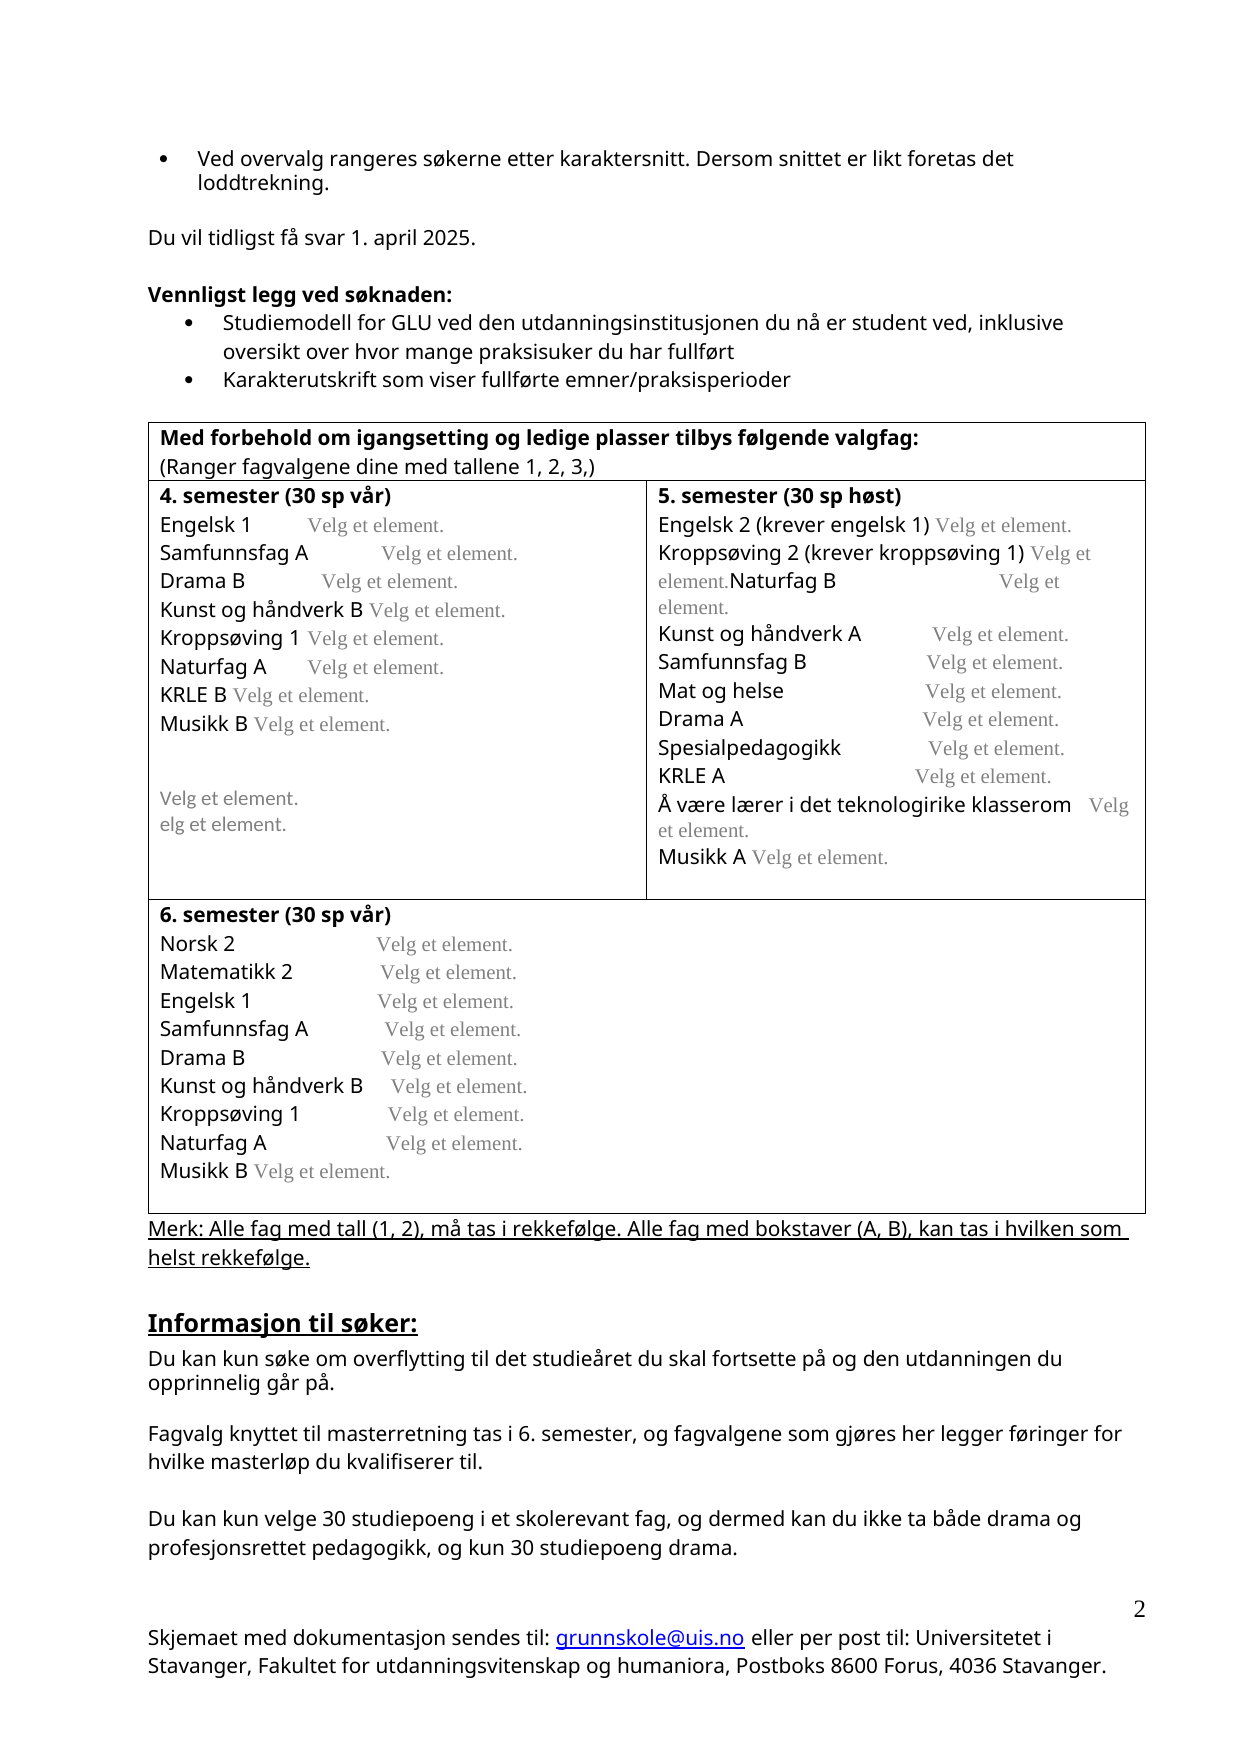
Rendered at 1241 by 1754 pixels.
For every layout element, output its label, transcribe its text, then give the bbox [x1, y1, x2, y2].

table_cell 5. semester (30 sp høst) Engelsk 2 (krever engelsk 1) Kroppsøving 2 (krever kroppsøving 1) Naturfag B Kunst og håndverk A Samfunnsfag B Mat og helse Drama A Spesialpedagogikk KRLE A Å være lærer i det teknologirike klasserom Musikk A [647, 481, 1145, 899]
table_cell 6. semester (30 sp vår) Norsk 2 Matematikk 2 Engelsk 1 Samfunnsfag A Drama B Kunst og håndverk B Kroppsøving 1 Naturfag A Musikk B [149, 900, 1145, 1213]
text Fagvalg knyttet til masterretning tas i 6. semester, og fagvalgene som gjøres her legger føringer for hvilke masterløp du kvalifiserer til. [148, 1419, 1146, 1476]
text Vennligst legg ved søknaden: [148, 280, 1146, 308]
text Du vil tidligst få svar 1. april 2025. [148, 223, 1146, 252]
text Merk: Alle fag med tall (1, 2), må tas i rekkefølge. Alle fag med bokstaver (A, B), kan tas i hvilken som helst rekkefølge. [148, 1214, 1146, 1271]
text Du kan kun velge 30 studiepoeng i et skolerevant fag, og dermed kan du ikke ta både drama og profesjonsrettet pedagogikk, og kun 30 studiepoeng drama. [148, 1504, 1146, 1561]
list Studiemodell for GLU ved den utdanningsinstitusjonen du nå er student ved, inklusive oversikt over hvor mange praksisuker du har fullført [185, 308, 1146, 365]
table_cell 4. semester (30 sp vår) Engelsk 1 Samfunnsfag A Drama B Kunst og håndverk B Kroppsøving 1 Naturfag A KRLE B Musikk B [149, 481, 646, 899]
text Informasjon til søker: [148, 1305, 1146, 1339]
table_header Med forbehold om igangsetting og ledige plasser tilbys følgende valgfag: (Ranger fagvalgene dine med tallene 1, 2, 3,) [149, 423, 1145, 480]
list Karakterutskrift som viser fullførte emner/praksisperioder [185, 365, 1146, 422]
text Du kan kun søke om overflytting til det studieåret du skal fortsette på og den utdanningen du opprinnelig går på. [148, 1348, 1146, 1395]
list Ved overvalg rangeres søkerne etter karaktersnitt. Dersom snittet er likt foretas det loddtrekning. [160, 148, 1146, 195]
